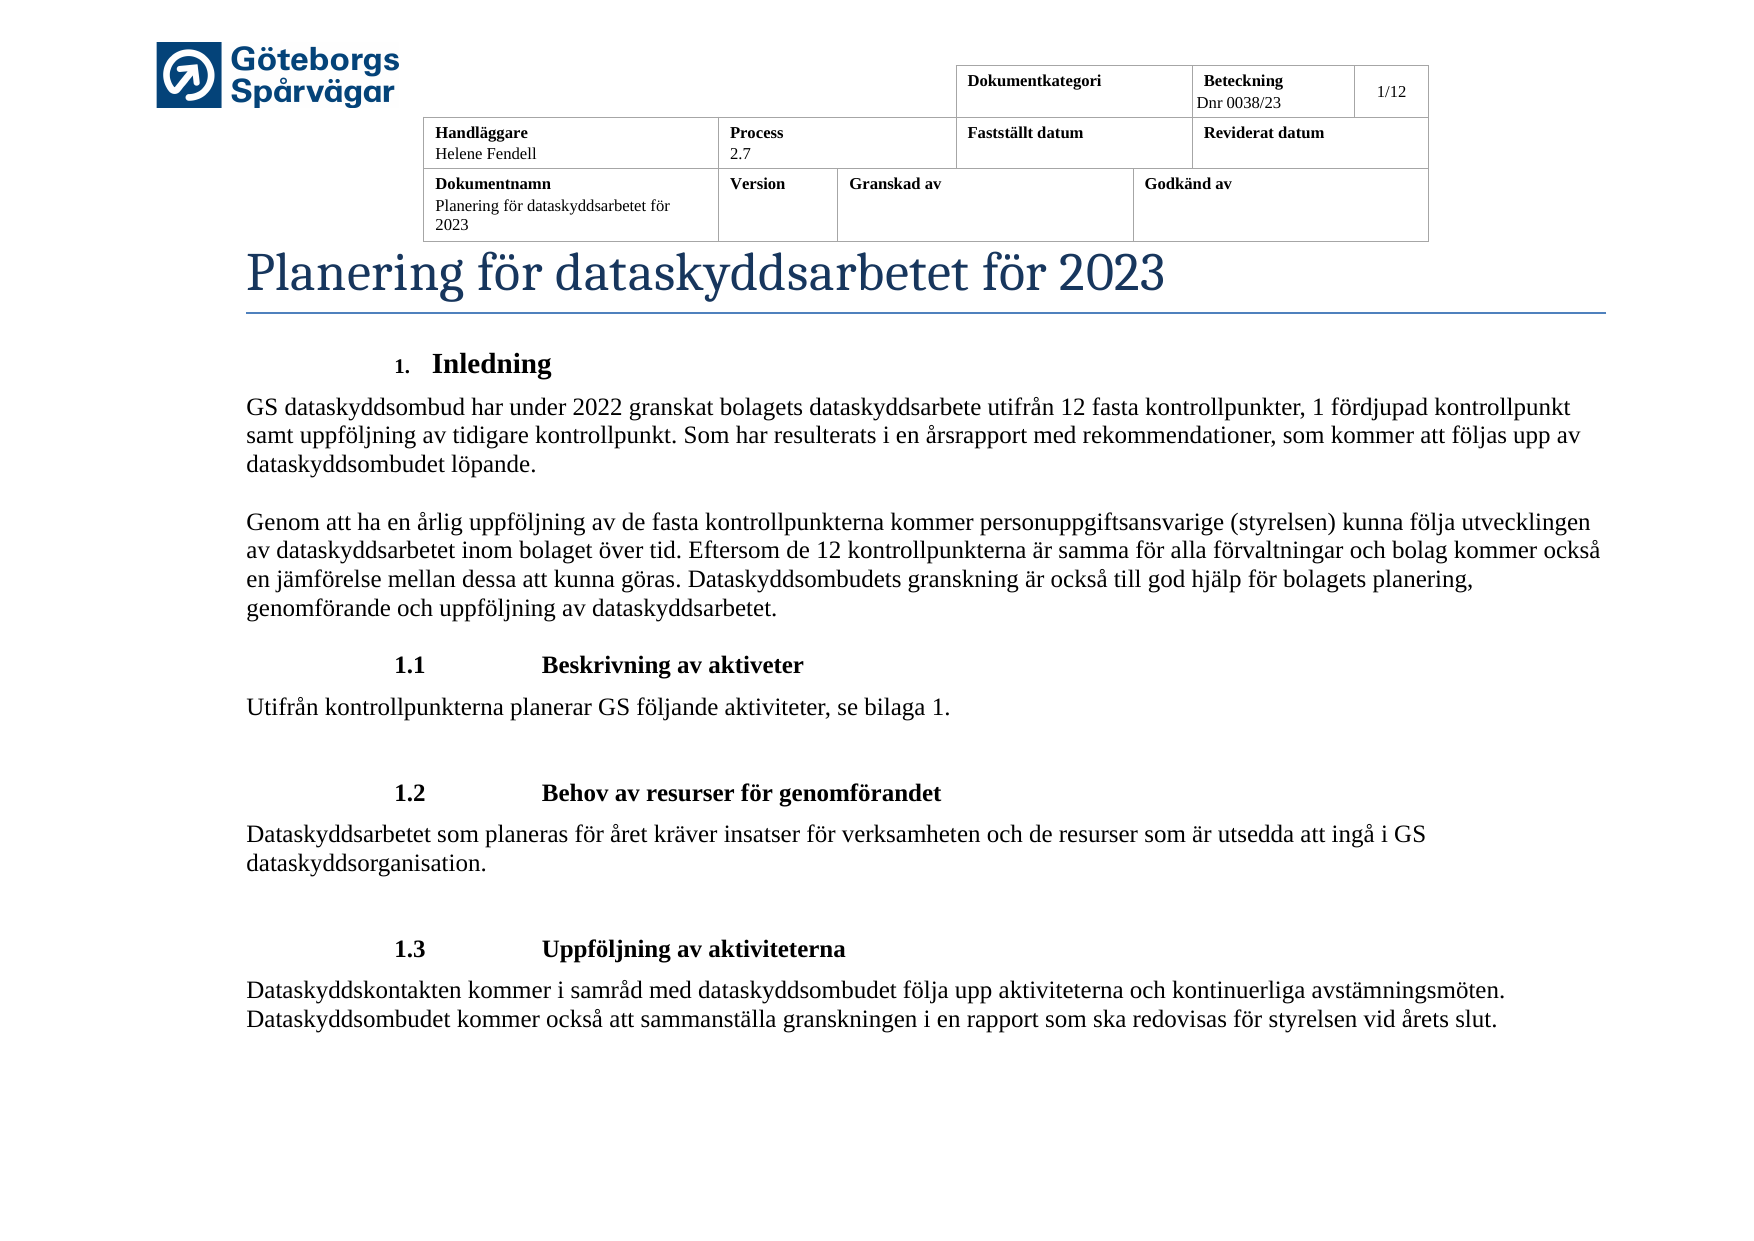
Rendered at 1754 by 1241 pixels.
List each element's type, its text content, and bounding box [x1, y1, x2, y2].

subtitle Beskrivning av aktiveter [394, 651, 1606, 679]
title Planering för dataskyddsarbetet för 2023 [246, 228, 1606, 312]
subtitle Inledning [394, 346, 1606, 379]
text Dataskyddsarbetet som planeras för året kräver insatser för verksamheten och de resurser som är utsedda att ingå i GS dataskyddsorganisation. [246, 819, 1606, 877]
subtitle Uppföljning av aktiviteterna [394, 934, 1606, 963]
text Utifrån kontrollpunkterna planerar GS följande aktiviteter, se bilaga 1. [246, 692, 1606, 721]
text Dataskyddskontakten kommer i samråd med dataskyddsombudet följa upp aktiviteterna och kontinuerliga avstämningsmöten. Dataskyddsombudet kommer också att sammanställa granskningen i en rapport som ska redovisas för styrelsen vid årets slut. [246, 976, 1606, 1033]
text GS dataskyddsombud har under 2022 granskat bolagets dataskyddsarbete utifrån 12 fasta kontrollpunkter, 1 fördjupad kontrollpunkt samt uppföljning av tidigare kontrollpunkt. Som har resulterats i en årsrapport med rekommendationer, som kommer att följas upp av dataskyddsombudet löpande. [246, 392, 1606, 478]
subtitle Behov av resurser för genomförandet [394, 778, 1606, 807]
text Genom att ha en årlig uppföljning av de fasta kontrollpunkterna kommer personuppgiftsansvarige (styrelsen) kunna följa utvecklingen av dataskyddsarbetet inom bolaget över tid. Eftersom de 12 kontrollpunkterna är samma för alla förvaltningar och bolag kommer också en jämförelse mellan dessa att kunna göras. Dataskyddsombudets granskning är också till god hjälp för bolagets planering, genomförande och uppföljning av dataskyddsarbetet. [246, 507, 1606, 622]
